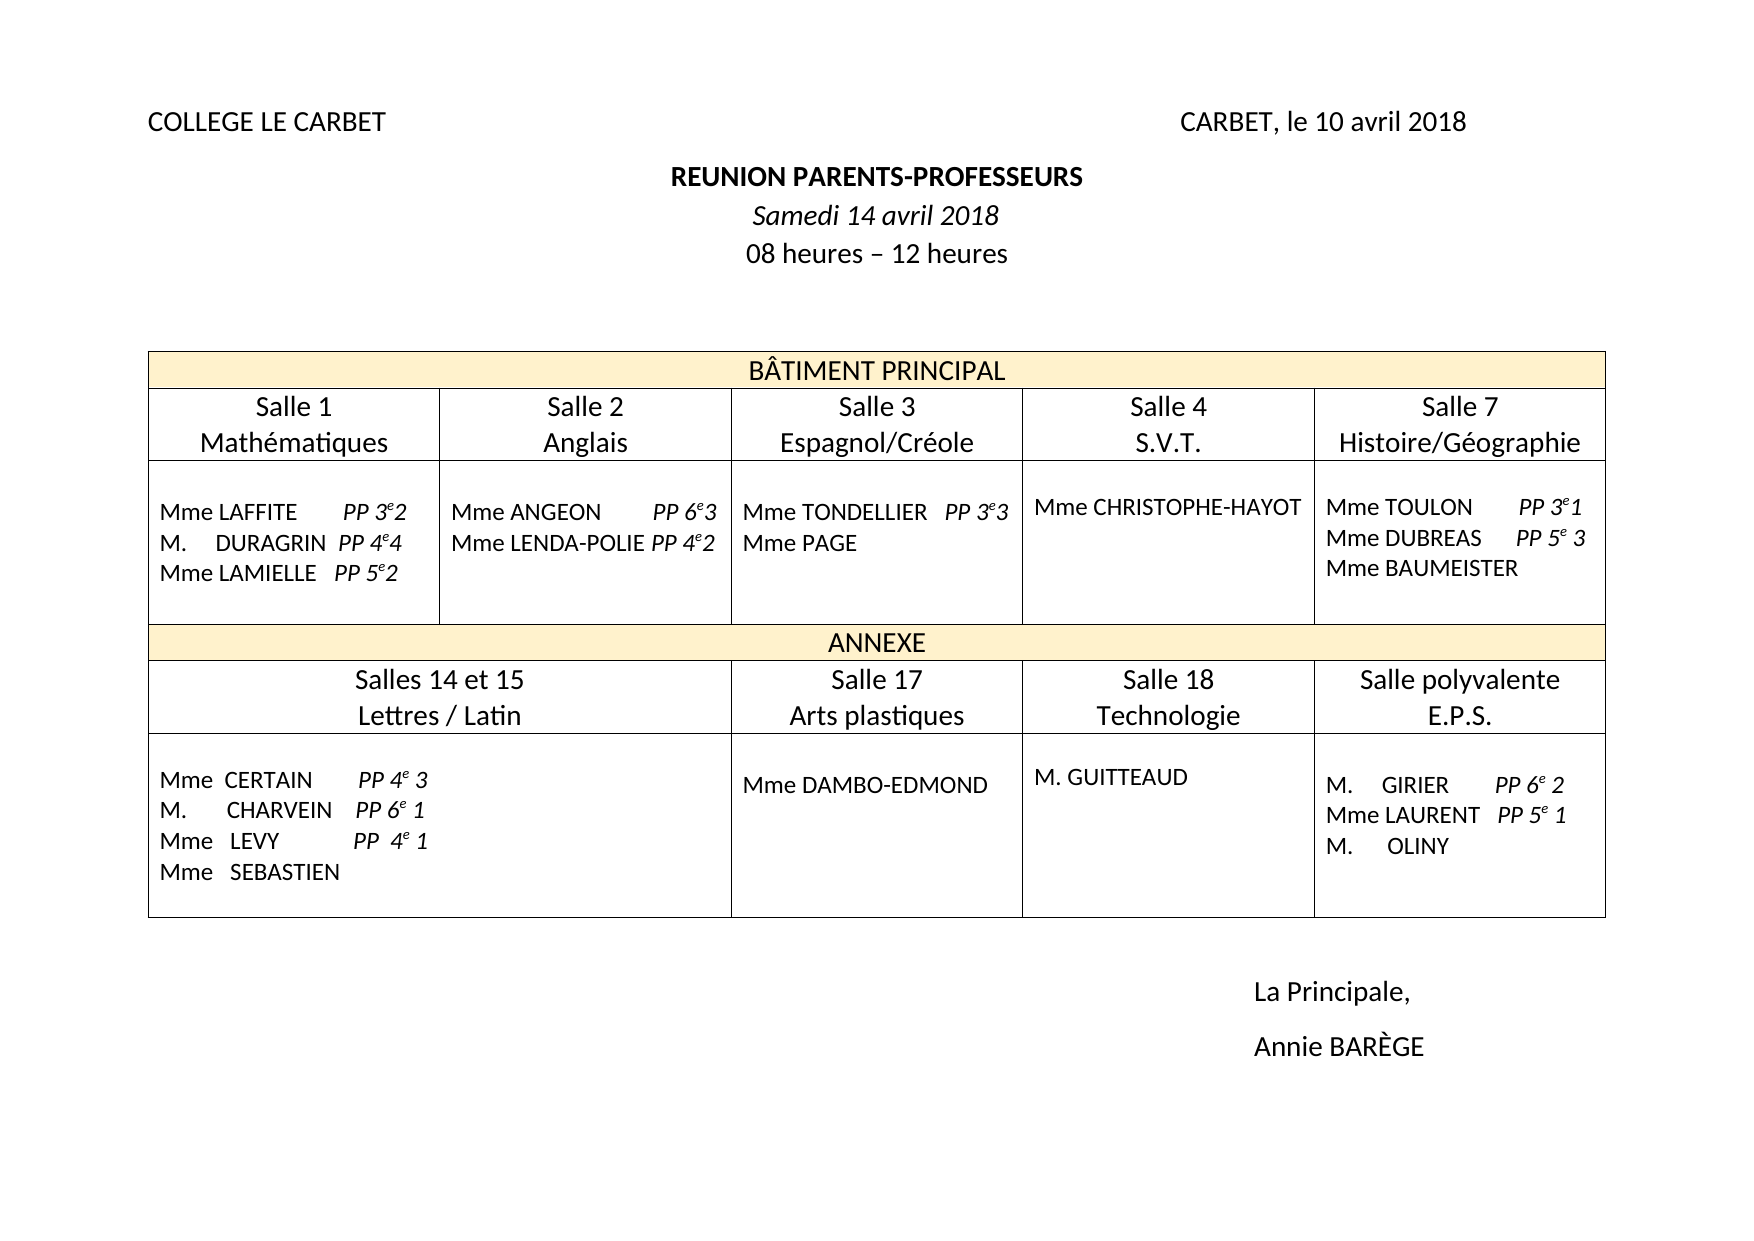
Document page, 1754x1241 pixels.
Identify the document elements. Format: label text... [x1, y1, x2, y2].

table_cell Salle 3 Espagnol/Créole [732, 389, 1022, 460]
table_cell Salle 2 Anglais [440, 389, 731, 460]
text COLLEGE LE CARBET CARBET, le 10 avril 2018 [148, 103, 1606, 139]
table_cell Mme LAFFITE PP 3e2 M. DURAGRIN PP 4e4 Mme LAMIELLE PP 5e2 [149, 461, 439, 623]
table_cell Salles 14 et 15 Lettres / Latin [149, 661, 731, 732]
table_cell Salle 7 Histoire/Géographie [1315, 389, 1605, 460]
table_cell Mme DAMBO-EDMOND [732, 734, 1022, 917]
text Annie BARÈGE [148, 1028, 1606, 1063]
table_cell Salle polyvalente E.P.S. [1315, 661, 1605, 732]
table_cell Mme CHRISTOPHE-HAYOT [1023, 461, 1314, 623]
table_cell M. GIRIER PP 6e 2 Mme LAURENT PP 5e 1 M. OLINY [1315, 734, 1605, 917]
text 08 heures – 12 heures [148, 235, 1606, 271]
text La Principale, [148, 973, 1606, 1008]
table_header BÂTIMENT PRINCIPAL [149, 352, 1605, 387]
table_cell ANNEXE [149, 625, 1605, 660]
table_cell Mme ANGEON PP 6e3 Mme LENDA-POLIE PP 4e2 [440, 461, 731, 623]
table_cell Salle 18 Technologie [1023, 661, 1314, 732]
table_cell Salle 1 Mathématiques [149, 389, 439, 460]
table_cell M. GUITTEAUD [1023, 734, 1314, 917]
table_cell Mme TOULON PP 3e1 Mme DUBREAS PP 5e 3 Mme BAUMEISTER [1315, 461, 1605, 623]
table_cell Salle 4 S.V.T. [1023, 389, 1314, 460]
table_cell Mme CERTAIN PP 4e 3 M. CHARVEIN PP 6e 1 Mme LEVY PP 4e 1 Mme SEBASTIEN [149, 734, 731, 917]
table_cell Salle 17 Arts plastiques [732, 661, 1022, 732]
text Samedi 14 avril 2018 [148, 197, 1606, 233]
text REUNION PARENTS-PROFESSEURS [148, 158, 1606, 194]
table_cell Mme TONDELLIER PP 3e3 Mme PAGE [732, 461, 1022, 623]
